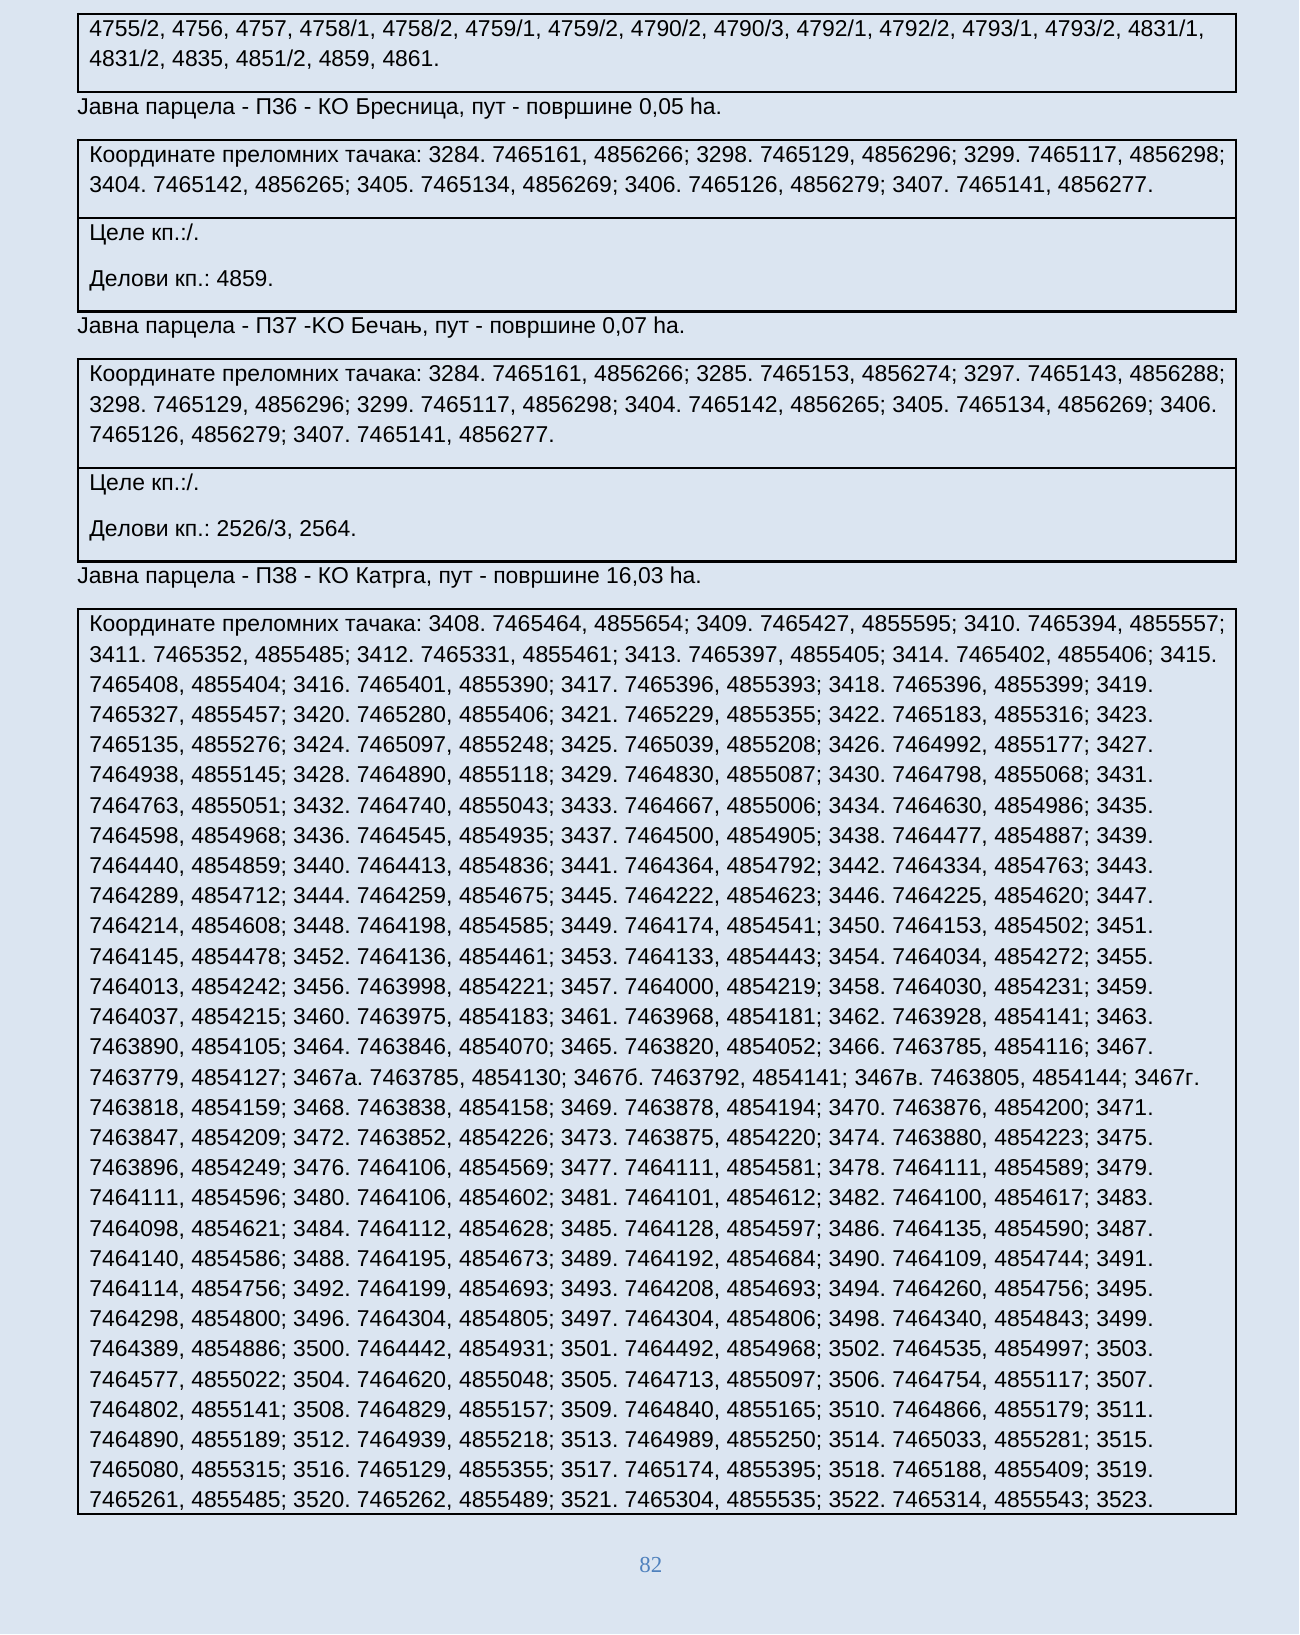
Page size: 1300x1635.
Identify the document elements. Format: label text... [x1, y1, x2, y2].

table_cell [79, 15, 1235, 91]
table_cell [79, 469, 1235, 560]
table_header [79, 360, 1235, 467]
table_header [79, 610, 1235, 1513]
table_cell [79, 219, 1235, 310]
text Јавна парцела - П37 -KO Бечањ, пут - површине 0,07 ha. [77, 313, 1224, 339]
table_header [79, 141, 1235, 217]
text Јавна парцела - П38 - КО Катрга, пут - површине 16,03 ha. [77, 563, 1224, 589]
text Јавна парцела - П36 - КО Бресница, пут - површине 0,05 ha. [77, 93, 1224, 119]
